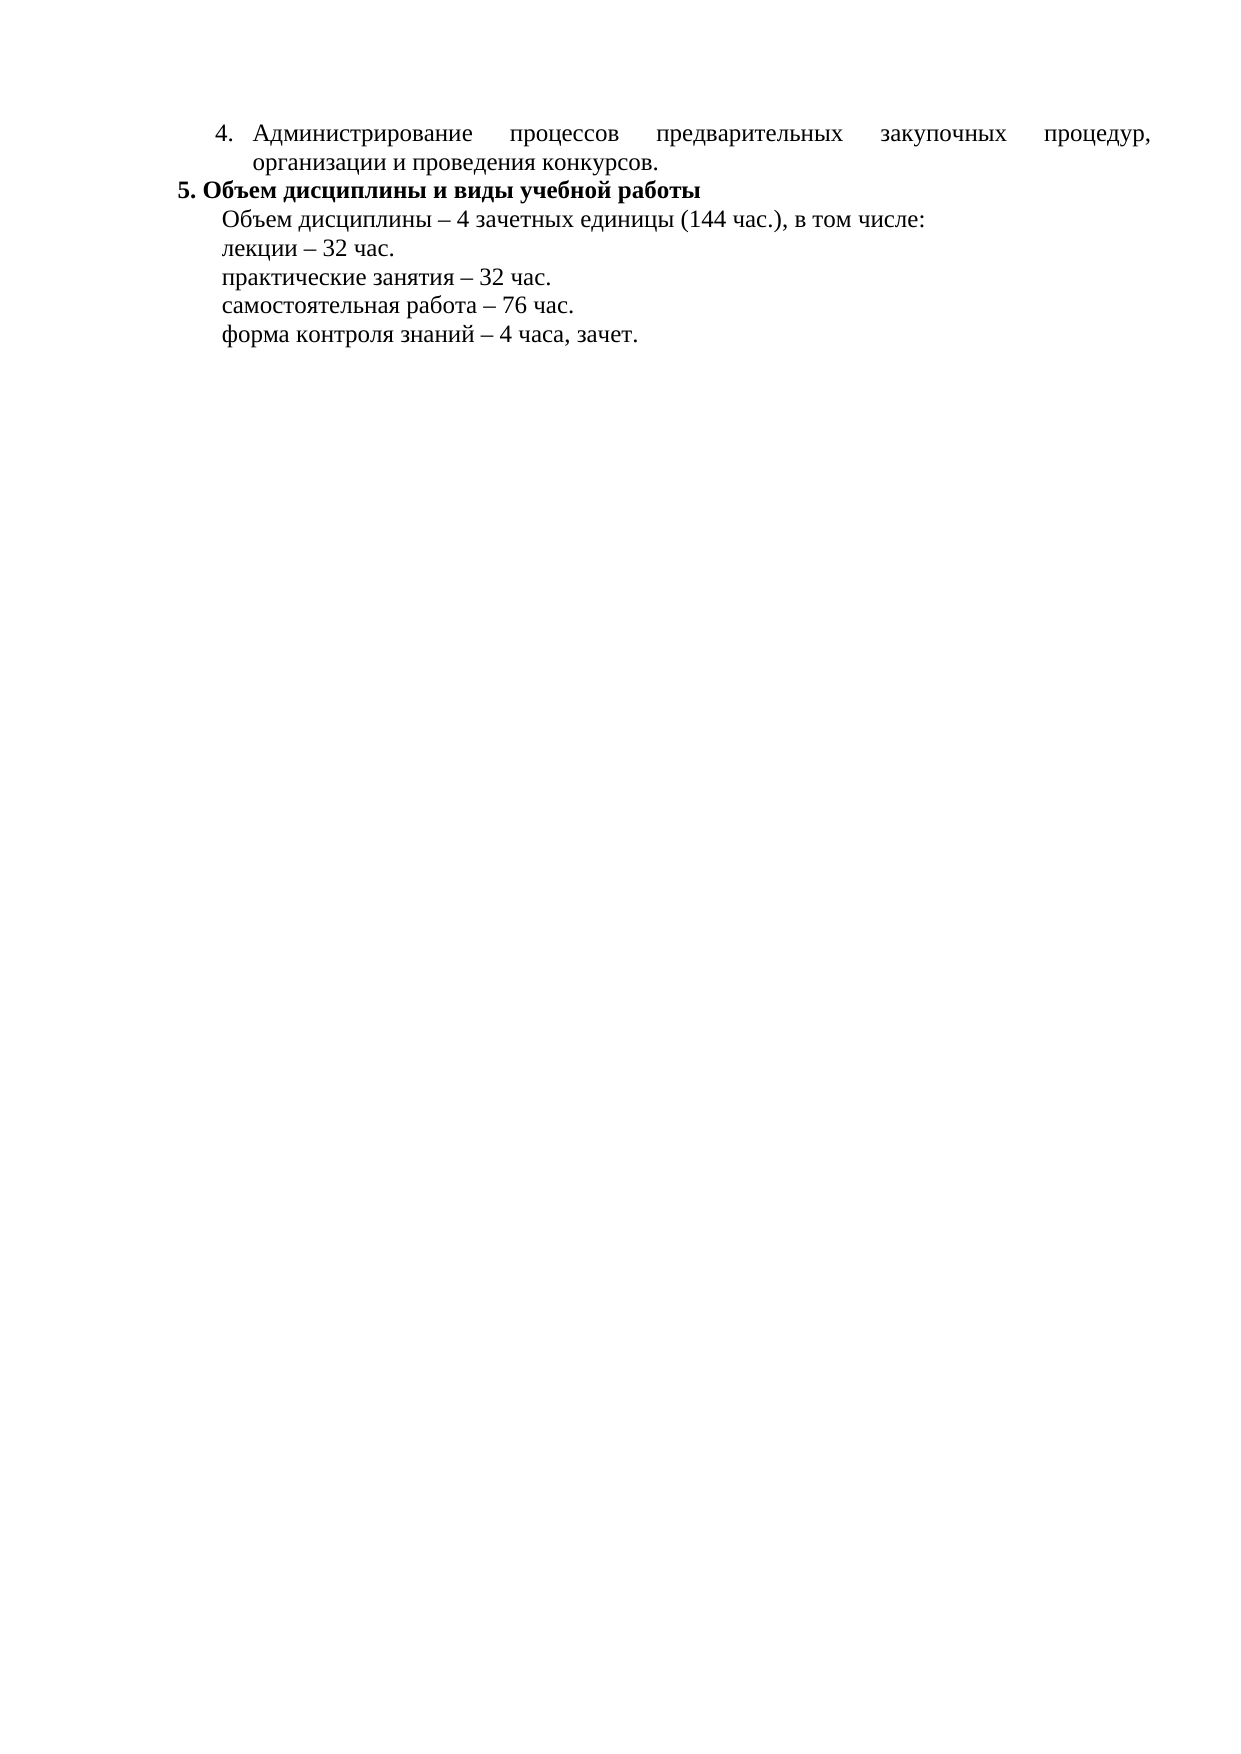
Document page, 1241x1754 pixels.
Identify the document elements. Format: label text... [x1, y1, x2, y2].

text форма контроля знаний – 4 часа, зачет. [222, 319, 1152, 348]
list Администрирование процессов предварительных закупочных процедур, организации и проведения конкурсов. [215, 118, 1152, 176]
text лекции – 32 час. [222, 233, 1152, 262]
text практические занятия – 32 час. [222, 262, 1152, 291]
text Объем дисциплины – 4 зачетных единицы (144 час.), в том числе: [222, 204, 1152, 233]
text 5. Объем дисциплины и виды учебной работы [177, 176, 1152, 204]
text самостоятельная работа – 76 час. [222, 291, 1152, 319]
